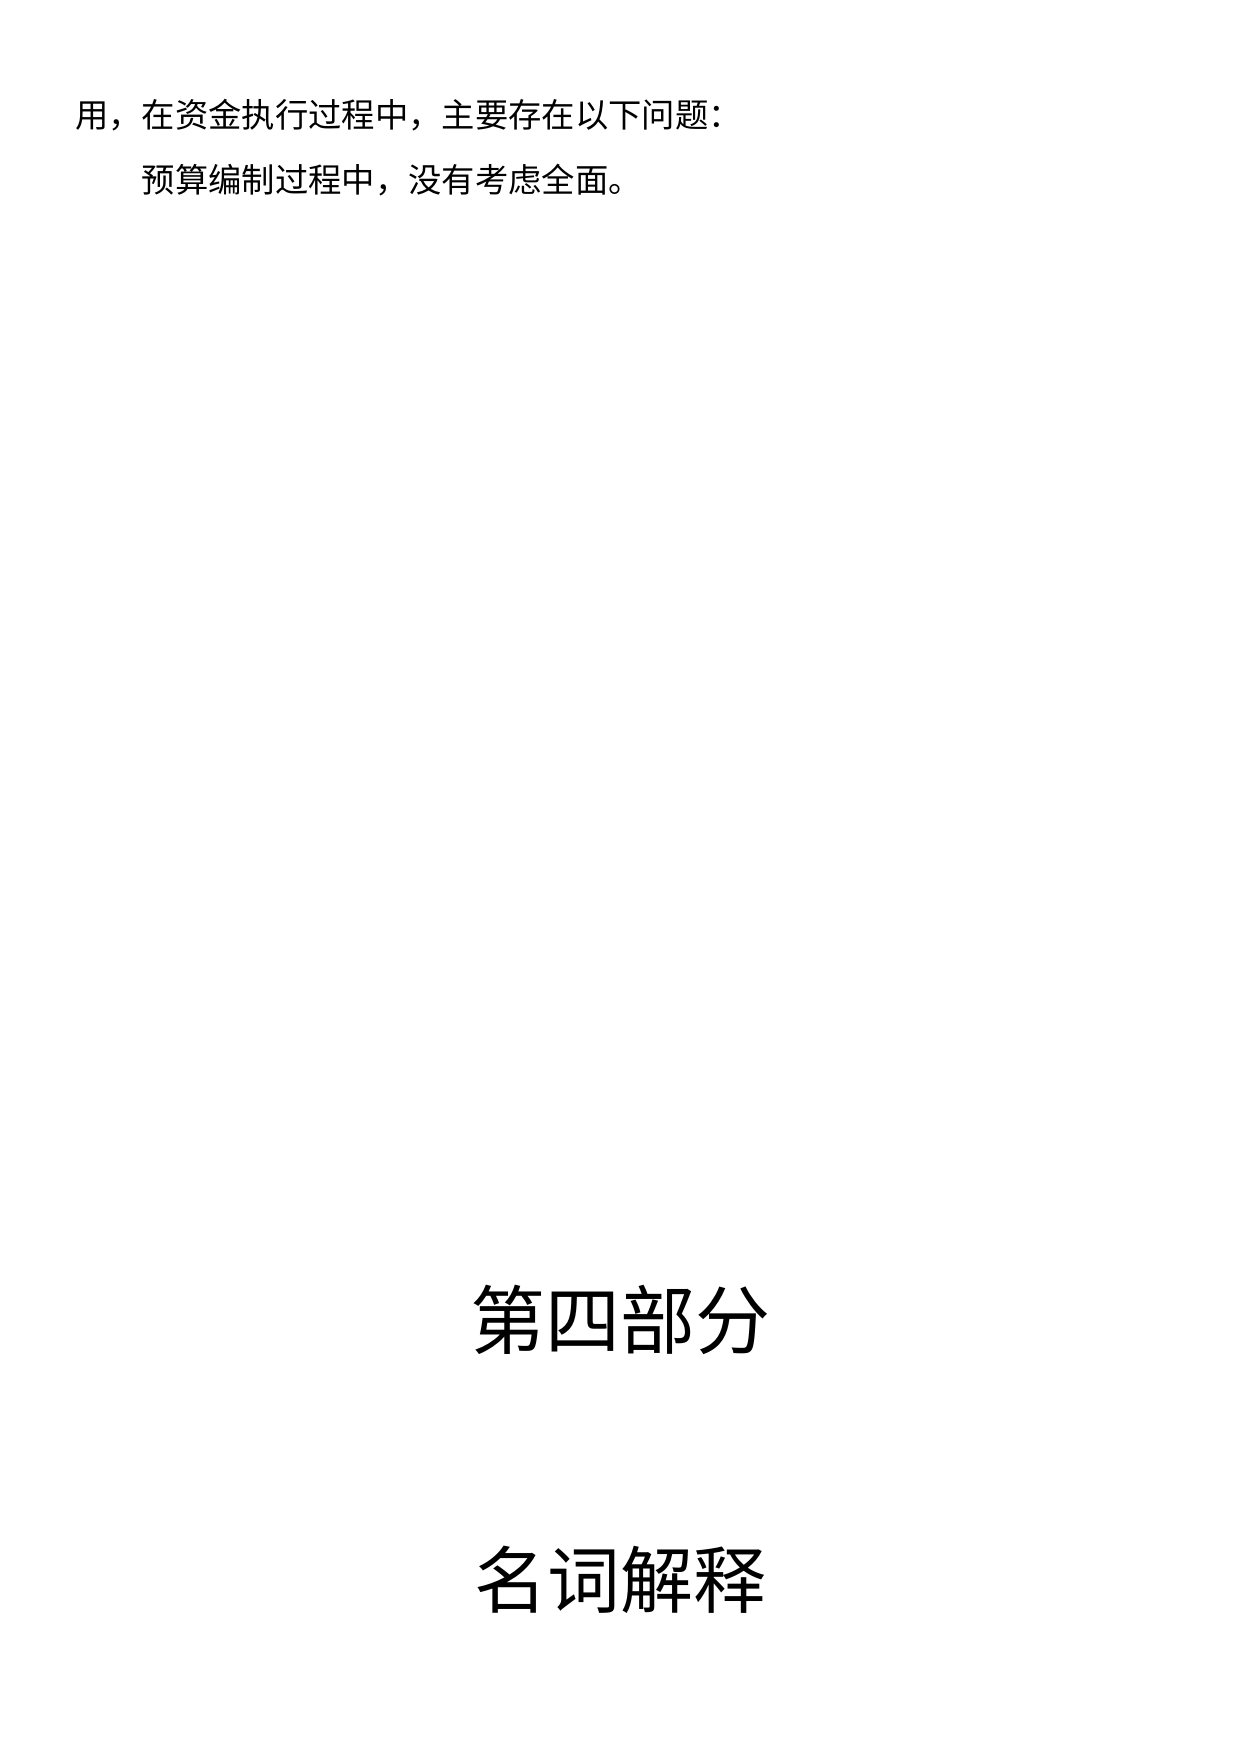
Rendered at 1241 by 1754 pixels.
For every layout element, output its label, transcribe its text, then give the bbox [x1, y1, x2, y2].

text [75, 81, 1165, 146]
text 第四部分 [75, 1251, 1165, 1381]
text 名词解释 [75, 1511, 1165, 1641]
text 预算编制过程中，没有考虑全面。 [75, 146, 1165, 211]
